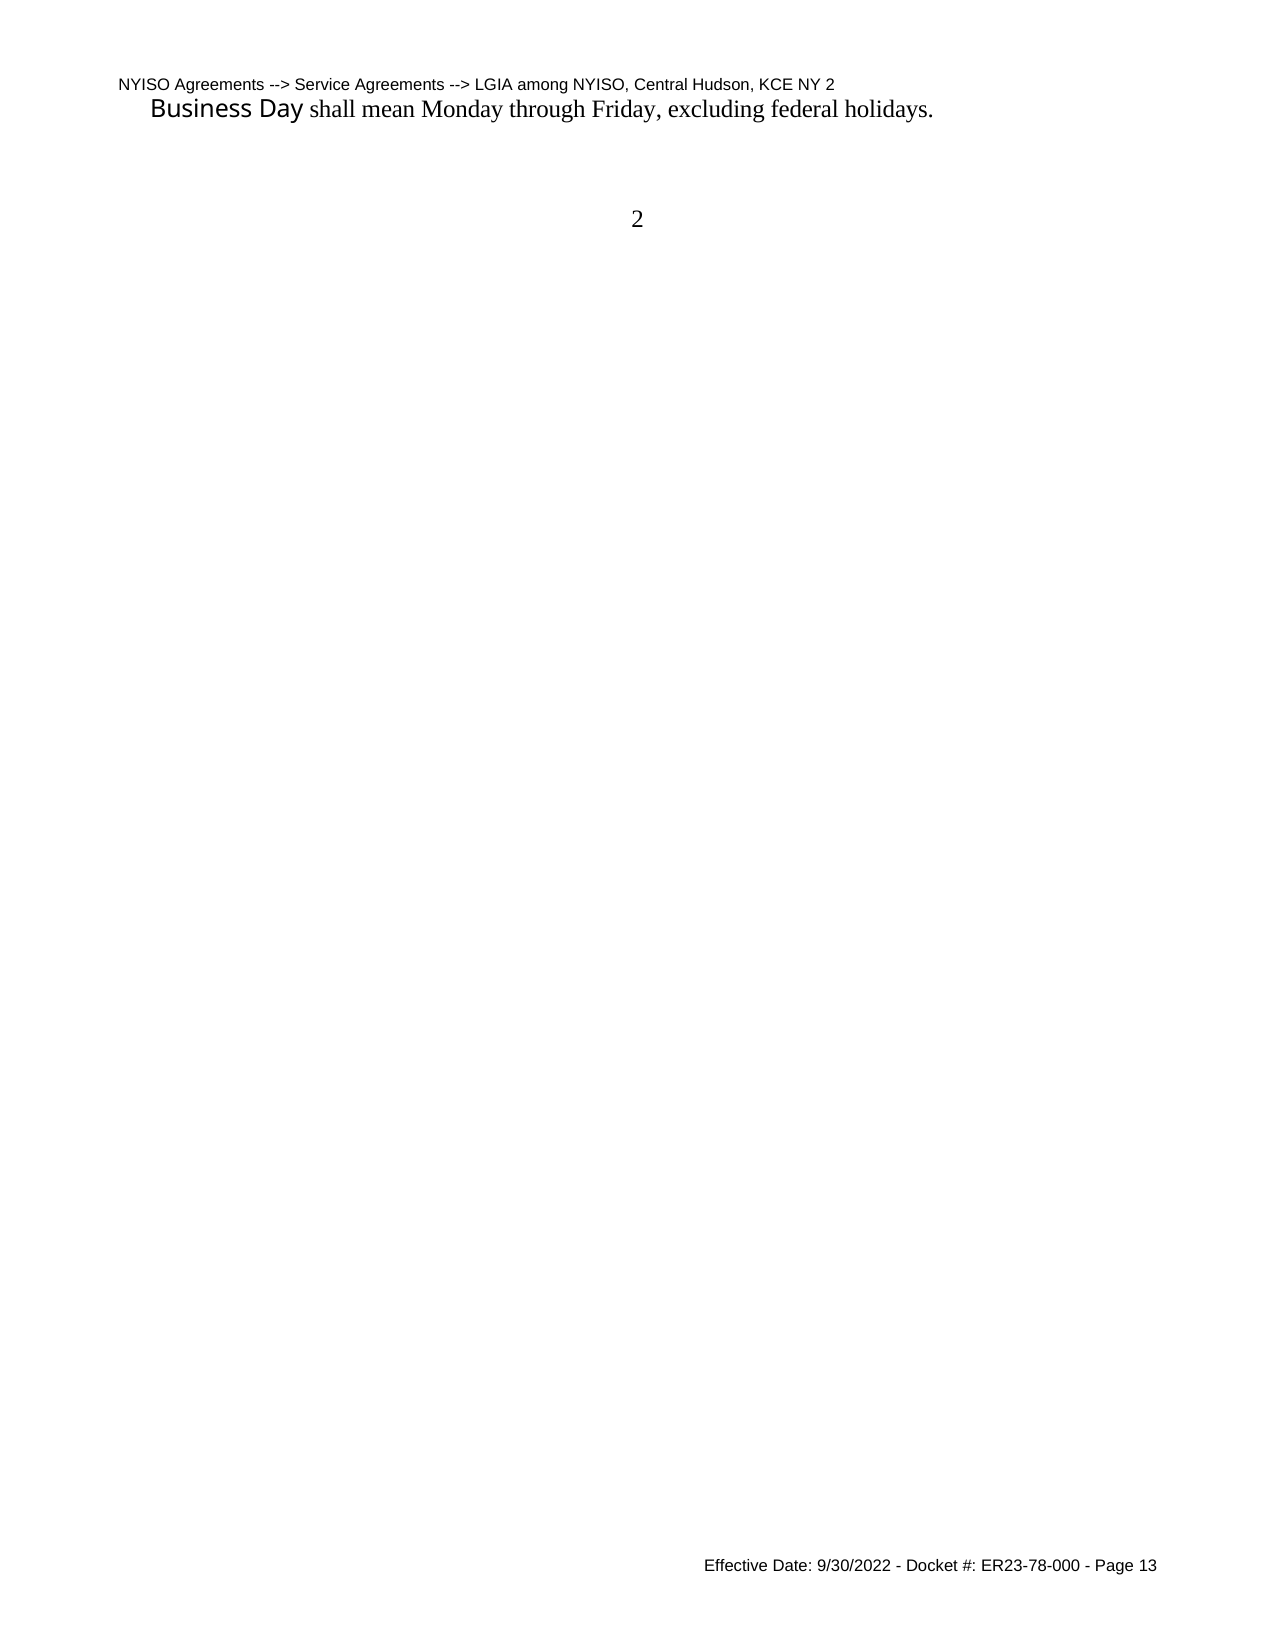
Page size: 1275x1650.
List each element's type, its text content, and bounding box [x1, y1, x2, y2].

text 2 [631, 204, 1275, 233]
text Business Day shall mean Monday through Friday, excluding federal holidays. [150, 94, 1275, 123]
